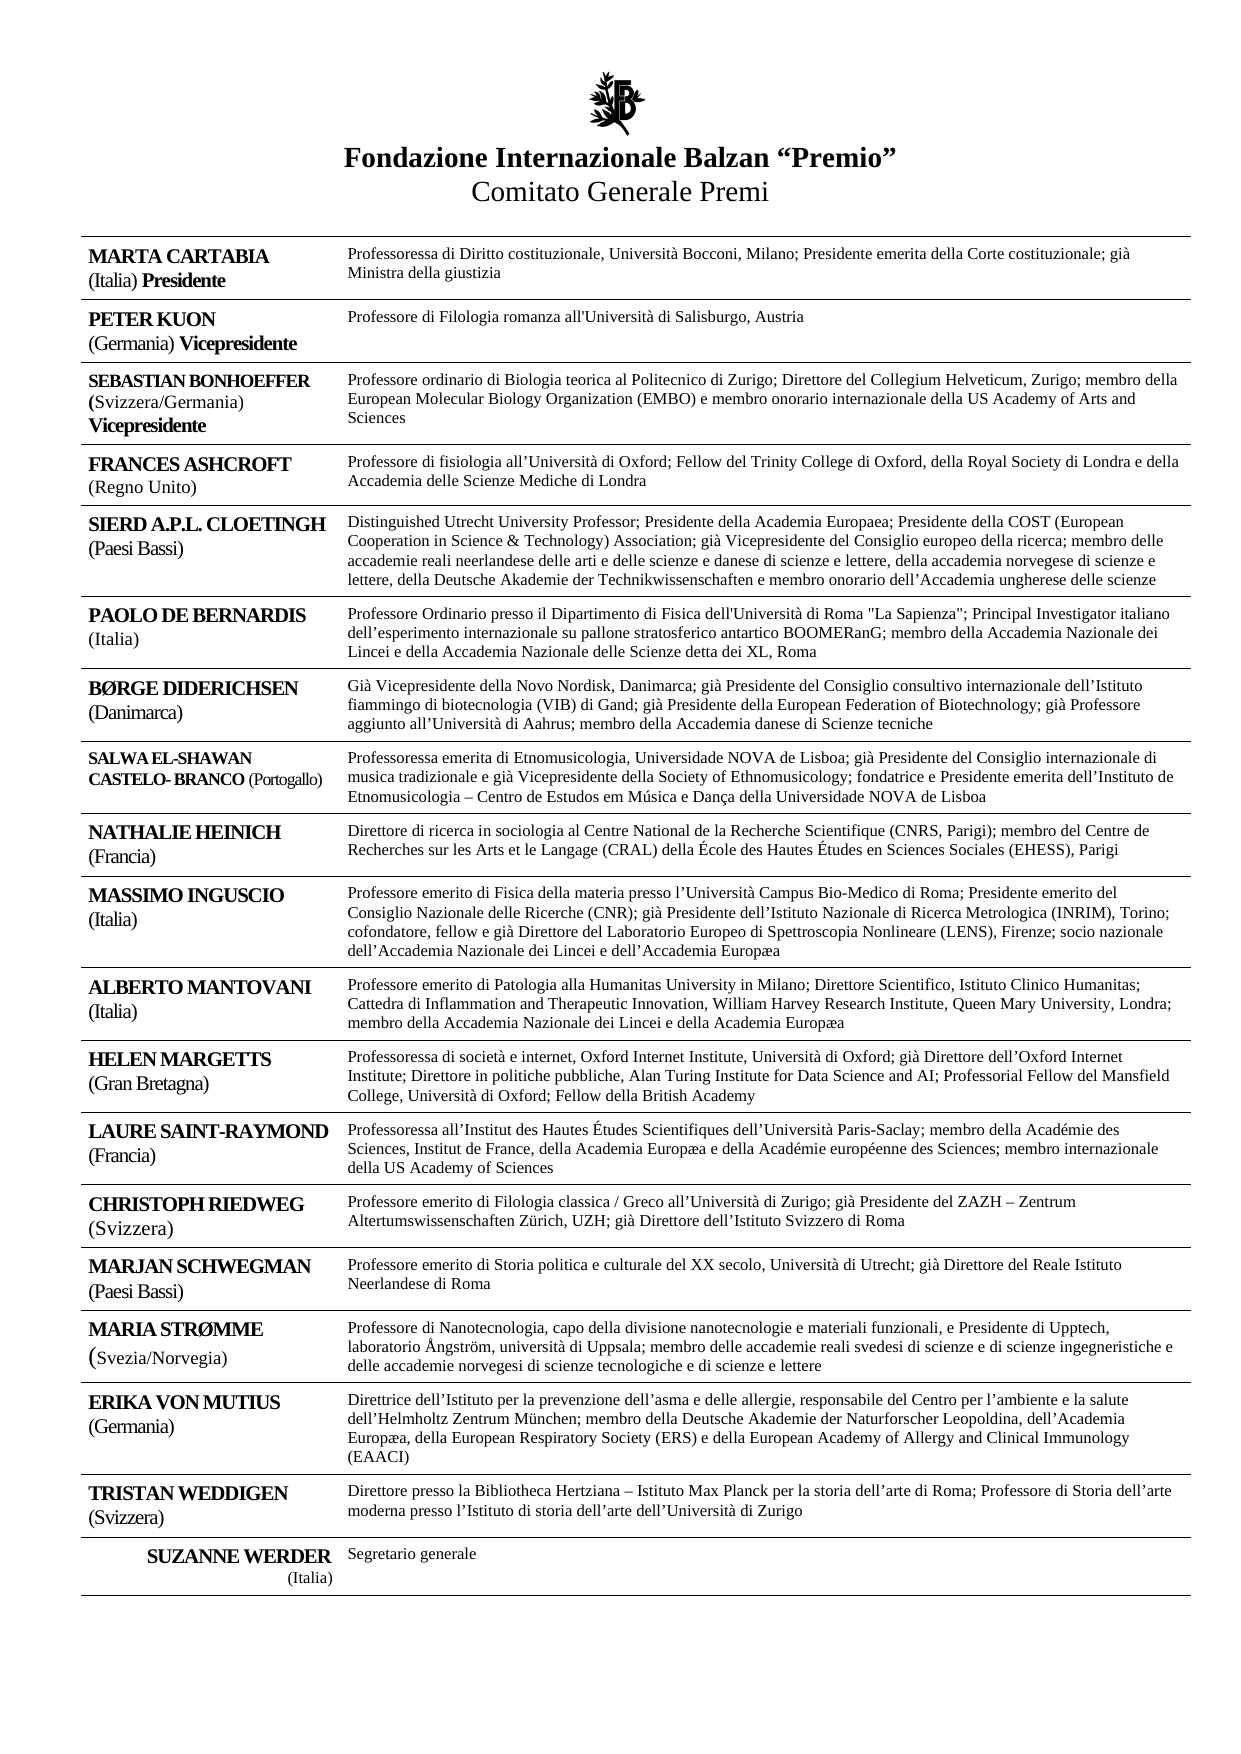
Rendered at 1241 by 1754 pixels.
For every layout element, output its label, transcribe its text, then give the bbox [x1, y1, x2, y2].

table_cell NATHALIE HEINICH (Francia) [81, 814, 340, 876]
table_cell PAOLO DE BERNARDIS (Italia) [81, 597, 340, 668]
table_cell Professore emerito di Patologia alla Humanitas University in Milano; Direttore Scientifico, Istituto Clinico Humanitas; Cattedra di Inflammation and Therapeutic Innovation, William Harvey Research Institute, Queen Mary University, Londra; membro della Accademia Nazionale dei Lincei e della Academia Europæa [340, 968, 1191, 1039]
table_cell Distinguished Utrecht University Professor; Presidente della Academia Europaea; Presidente della COST (European Cooperation in Science & Technology) Association; già Vicepresidente del Consiglio europeo della ricerca; membro delle accademie reali neerlandese delle arti e delle scienze e danese di scienze e lettere, della accademia norvegese di scienze e lettere, della Deutsche Akademie der Technikwissenschaften e membro onorario dell’Accademia ungherese delle scienze [340, 506, 1191, 596]
table_cell Segretario generale [340, 1538, 1191, 1594]
table_cell ALBERTO MANTOVANI (Italia) [81, 968, 340, 1039]
subtitle Comitato Generale Premi [89, 174, 1152, 207]
table_cell ERIKA VON MUTIUS (Germania) [81, 1383, 340, 1474]
table_cell CHRISTOPH RIEDWEG (Svizzera) [81, 1185, 340, 1247]
table_cell Professore emerito di Storia politica e culturale del XX secolo, Università di Utrecht; già Direttore del Reale Istituto Neerlandese di Roma [340, 1248, 1191, 1310]
table_cell Professore di Nanotecnologia, capo della divisione nanotecnologie e materiali funzionali, e Presidente di Upptech, laboratorio Ångström, università di Uppsala; membro delle accademie reali svedesi di scienze e di scienze ingegneristiche e delle accademie norvegesi di scienze tecnologiche e di scienze e lettere [340, 1311, 1191, 1382]
table_cell FRANCES ASHCROFT (Regno Unito) [81, 445, 340, 504]
table_cell Professoressa all’Institut des Hautes Études Scientifiques dell’Università Paris-Saclay; membro della Académie des Sciences, Institut de France, della Academia Europæa e della Académie européenne des Sciences; membro internazionale della US Academy of Sciences [340, 1113, 1191, 1184]
table_header MARTA CARTABIA (Italia) Presidente [81, 237, 340, 299]
text Fondazione Internazionale Balzan “Premio” [89, 140, 1152, 174]
table_cell Professore emerito di Fisica della materia presso l’Università Campus Bio-Medico di Roma; Presidente emerito del Consiglio Nazionale delle Ricerche (CNR); già Presidente dell’Istituto Nazionale di Ricerca Metrologica (INRIM), Torino; cofondatore, fellow e già Direttore del Laboratorio Europeo di Spettroscopia Nonlineare (LENS), Firenze; socio nazionale dell’Accademia Nazionale dei Lincei e dell’Accademia Europæa [340, 877, 1191, 967]
table_cell SEBASTIAN BONHOEFFER (Svizzera/Germania) Vicepresidente [81, 363, 340, 444]
table_cell SALWA EL-SHAWAN CASTELO- BRANCO (Portogallo) [81, 742, 340, 813]
table_cell MARJAN SCHWEGMAN (Paesi Bassi) [81, 1248, 340, 1310]
table_cell Direttore di ricerca in sociologia al Centre National de la Recherche Scientifique (CNRS, Parigi); membro del Centre de Recherches sur les Arts et le Langage (CRAL) della École des Hautes Études en Sciences Sociales (EHESS), Parigi [340, 814, 1191, 876]
table_cell MARIA STRØMME (Svezia/Norvegia) [81, 1311, 340, 1382]
table_cell LAURE SAINT-RAYMOND (Francia) [81, 1113, 340, 1184]
table_cell Professoressa di società e internet, Oxford Internet Institute, Università di Oxford; già Direttore dell’Oxford Internet Institute; Direttore in politiche pubbliche, Alan Turing Institute for Data Science and AI; Professorial Fellow del Mansfield College, Università di Oxford; Fellow della British Academy [340, 1041, 1191, 1112]
table_cell Direttrice dell’Istituto per la prevenzione dell’asma e delle allergie, responsabile del Centro per l’ambiente e la salute dell’Helmholtz Zentrum München; membro della Deutsche Akademie der Naturforscher Leopoldina, dell’Academia Europæa, della European Respiratory Society (ERS) e della European Academy of Allergy and Clinical Immunology (EAACI) [340, 1383, 1191, 1474]
table_cell BØRGE DIDERICHSEN (Danimarca) [81, 669, 340, 741]
table_header Professoressa di Diritto costituzionale, Università Bocconi, Milano; Presidente emerita della Corte costituzionale; già Ministra della giustizia [340, 237, 1191, 299]
table_cell Professore di Filologia romanza all'Università di Salisburgo, Austria [340, 300, 1191, 362]
table_cell SIERD A.P.L. CLOETINGH (Paesi Bassi) [81, 506, 340, 596]
table_cell TRISTAN WEDDIGEN (Svizzera) [81, 1475, 340, 1537]
picture [579, 58, 661, 140]
table_cell Professore Ordinario presso il Dipartimento di Fisica dell'Università di Roma "La Sapienza"; Principal Investigator italiano dell’esperimento internazionale su pallone stratosferico antartico BOOMERanG; membro della Accademia Nazionale dei Lincei e della Accademia Nazionale delle Scienze detta dei XL, Roma [340, 597, 1191, 668]
table_cell PETER KUON (Germania) Vicepresidente [81, 300, 340, 362]
table_cell Direttore presso la Bibliotheca Hertziana – Istituto Max Planck per la storia dell’arte di Roma; Professore di Storia dell’arte moderna presso l’Istituto di storia dell’arte dell’Università di Zurigo [340, 1475, 1191, 1537]
table_cell SUZANNE WERDER (Italia) [81, 1538, 340, 1594]
table_cell Professore emerito di Filologia classica / Greco all’Università di Zurigo; già Presidente del ZAZH – Zentrum Altertumswissenschaften Zürich, UZH; già Direttore dell’Istituto Svizzero di Roma [340, 1185, 1191, 1247]
table_cell Professoressa emerita di Etnomusicologia, Universidade NOVA de Lisboa; già Presidente del Consiglio internazionale di musica tradizionale e già Vicepresidente della Society of Ethnomusicology; fondatrice e Presidente emerita dell’Instituto de Etnomusicologia – Centro de Estudos em Música e Dança della Universidade NOVA de Lisboa [340, 742, 1191, 813]
table_cell MASSIMO INGUSCIO (Italia) [81, 877, 340, 967]
table_cell Professore di fisiologia all’Università di Oxford; Fellow del Trinity College di Oxford, della Royal Society di Londra e della Accademia delle Scienze Mediche di Londra [340, 445, 1191, 504]
table_cell Già Vicepresidente della Novo Nordisk, Danimarca; già Presidente del Consiglio consultivo internazionale dell’Istituto fiammingo di biotecnologia (VIB) di Gand; già Presidente della European Federation of Biotechnology; già Professore aggiunto all’Università di Aahrus; membro della Accademia danese di Scienze tecniche [340, 669, 1191, 741]
table_cell Professore ordinario di Biologia teorica al Politecnico di Zurigo; Direttore del Collegium Helveticum, Zurigo; membro della European Molecular Biology Organization (EMBO) e membro onorario internazionale della US Academy of Arts and Sciences [340, 363, 1191, 444]
table_cell HELEN MARGETTS (Gran Bretagna) [81, 1041, 340, 1112]
